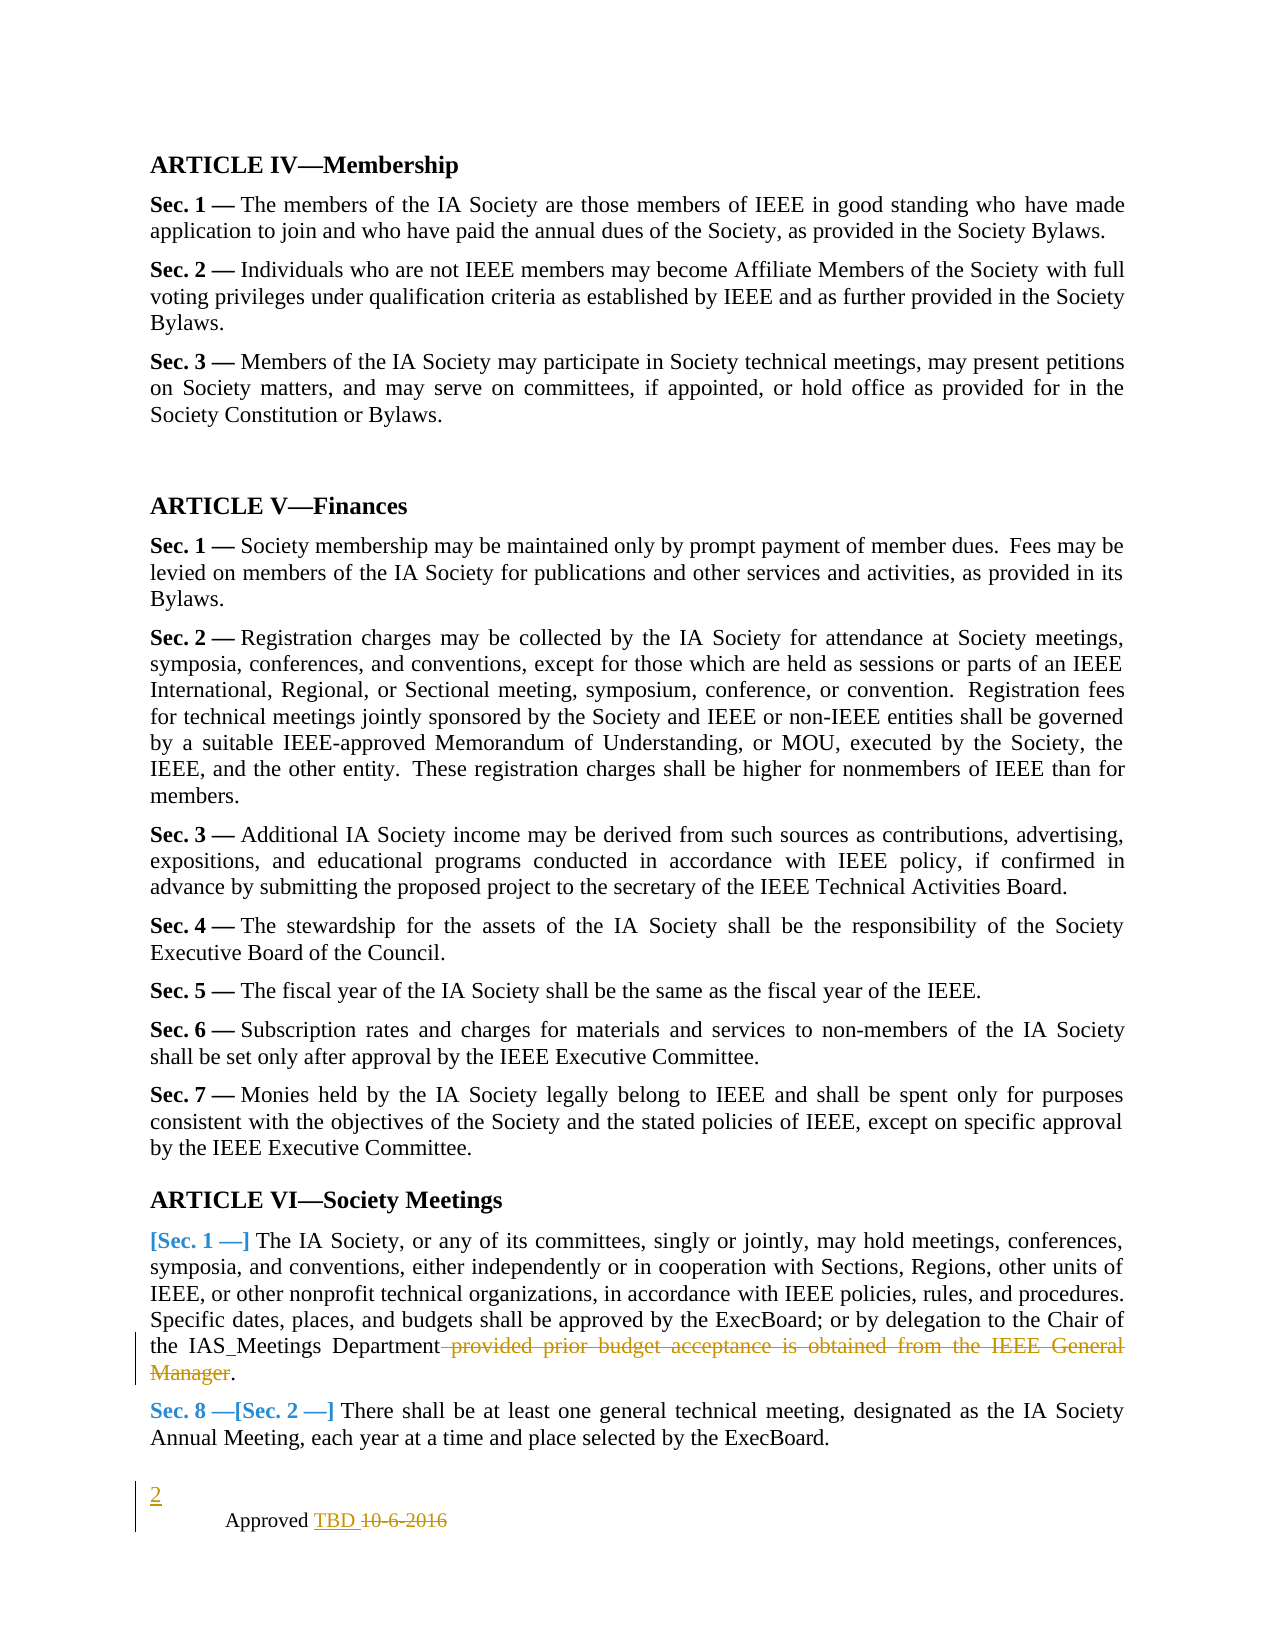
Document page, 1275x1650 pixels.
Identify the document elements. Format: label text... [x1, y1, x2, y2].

list Individuals who are not IEEE members may become Affiliate Members of the Society with full voting privileges under qualification criteria as established by IEEE and as further provided in the Society Bylaws. [150, 256, 1125, 336]
list Subscription rates and charges for materials and services to non-members of the IA Society shall be set only after approval by the IEEE Executive Committee. [150, 1016, 1125, 1069]
list Monies held by the IA Society legally belong to IEEE and shall be spent only for purposes consistent with the objectives of the Society and the stated policies of IEEE, except on specific approval by the IEEE Executive Committee. [150, 1082, 1125, 1161]
list The IA Society, or any of its committees, singly or jointly, may hold meetings, conferences, symposia, and conventions, either independently or in cooperation with Sections, Regions, other units of IEEE, or other nonprofit technical organizations, in accordance with IEEE policies, rules, and procedures. Specific dates, places, and budgets shall be approved by the ExecBoard; or by delegation to the Chair of the IASMeetings Department. [150, 1227, 1125, 1385]
list Members of the IA Society may participate in Society technical meetings, may present petitions on Society matters, and may serve on committees, if appointed, or hold office as provided for in the Society Constitution or Bylaws. [150, 348, 1125, 427]
list Additional IA Society income may be derived from such sources as contributions, advertising, expositions, and educational programs conducted in accordance with IEEE policy, if confirmed in advance by submitting the proposed project to the secretary of the IEEE Technical Activities Board. [150, 821, 1125, 900]
list There shall be at least one general technical meeting, designated as the IA Society Annual Meeting, each year at a time and place selected by the ExecBoard. [150, 1397, 1125, 1450]
subtitle ARTICLE VI—Society Meetings [150, 1186, 1125, 1214]
list The members of the IA Society are those members of IEEE in good standing who have made application to join and who have paid the annual dues of the Society, as provided in the Society Bylaws. [150, 191, 1125, 244]
subtitle ARTICLE IV—Membership [150, 150, 1125, 179]
list The stewardship for the assets of the IA Society shall be the responsibility of the Society Executive Board of the Council. [150, 912, 1125, 965]
list Society membership may be maintained only by prompt payment of member dues. Fees may be levied on members of the IA Society for publications and other services and activities, as provided in its Bylaws. [150, 532, 1125, 611]
list The fiscal year of the IA Society shall be the same as the fiscal year of the IEEE. [150, 977, 1125, 1004]
list Registration charges may be collected by the IA Society for attendance at Society meetings, symposia, conferences, and conventions, except for those which are held as sessions or parts of an IEEE International, Regional, or Sectional meeting, symposium, conference, or convention. Registration fees for technical meetings jointly sponsored by the Society and IEEE or non-IEEE entities shall be governed by a suitable IEEE-approved Memorandum of Understanding, or MOU, executed by the Society, the IEEE, and the other entity. These registration charges shall be higher for nonmembers of IEEE than for members. [150, 624, 1125, 808]
subtitle ARTICLE V—Finances [150, 491, 1125, 520]
